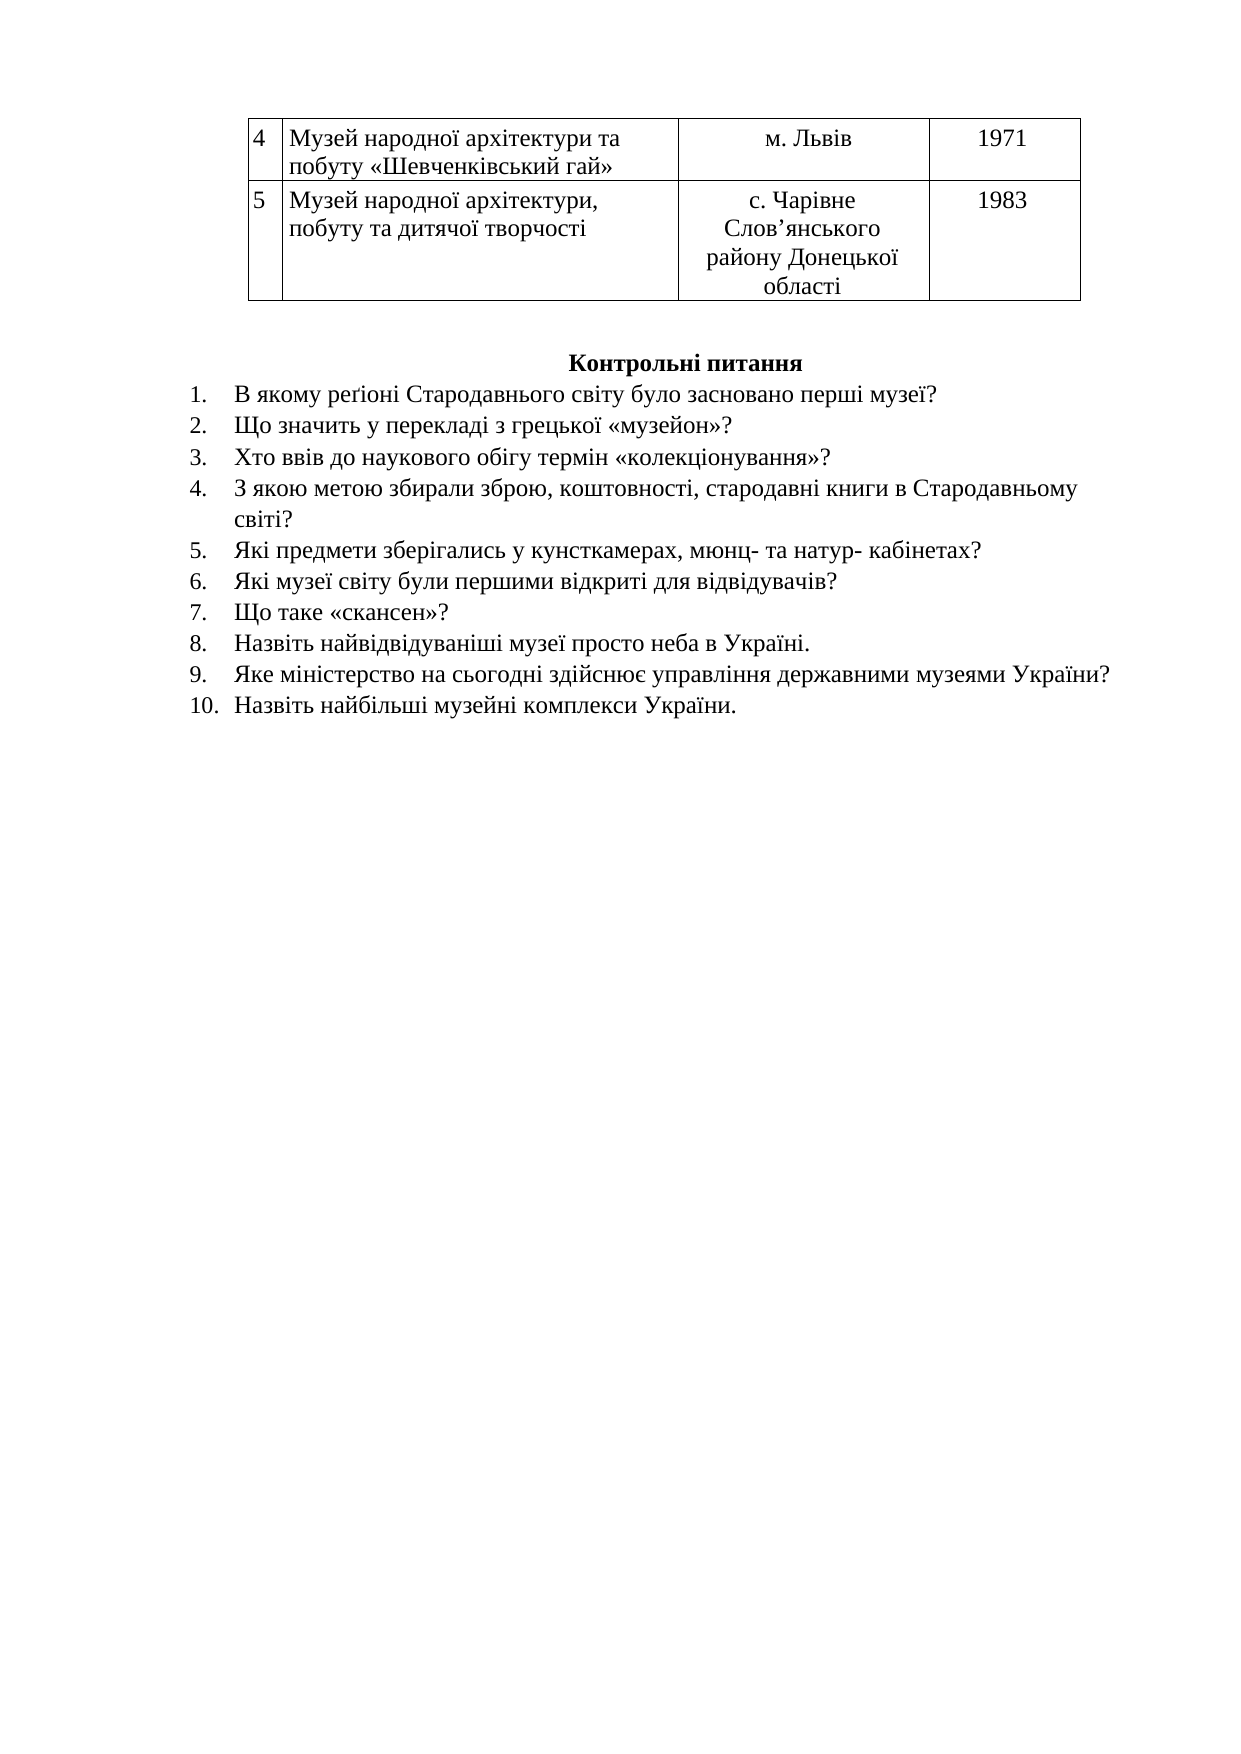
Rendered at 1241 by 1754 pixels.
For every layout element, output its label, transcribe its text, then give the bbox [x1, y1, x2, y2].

list Які предмети зберігались у кунсткамерах, мюнц- та натур- кабінетах? [189, 535, 1137, 563]
table_cell м. Львів [679, 119, 929, 180]
list Які музеї світу були першими відкриті для відвідувачів? [189, 566, 1137, 594]
table_cell с. Чарівне Слов’янського району Донецької області [679, 181, 929, 300]
table_cell 1983 [930, 181, 1080, 300]
list Що значить у перекладі з грецької «музейон»? [189, 411, 1137, 439]
table_cell 4 [249, 119, 282, 180]
list Контрольні питання [234, 348, 1137, 377]
table_cell 5 [249, 181, 282, 300]
list Хто ввів до наукового обігу термін «колекціонування»? [189, 442, 1137, 470]
list Яке міністерство на сьогодні здійснює управління державними музеями України? [189, 659, 1137, 688]
table_cell Музей народної архітектури, побуту та дитячої творчості [283, 181, 678, 300]
list З якою метою збирали зброю, коштовності, стародавні книги в Стародавньому світі? [189, 473, 1137, 532]
table_cell Музей народної архітектури та побуту «Шевченківський гай» [283, 119, 678, 180]
table_cell 1971 [930, 119, 1080, 180]
list Назвіть найвідвідуваніші музеї просто неба в Україні. [189, 628, 1137, 657]
list Назвіть найбільші музейні комплекси України. [189, 690, 1137, 719]
list Що таке «скансен»? [189, 597, 1137, 626]
list В якому реґіоні Стародавнього світу було засновано перші музеї? [189, 379, 1137, 408]
